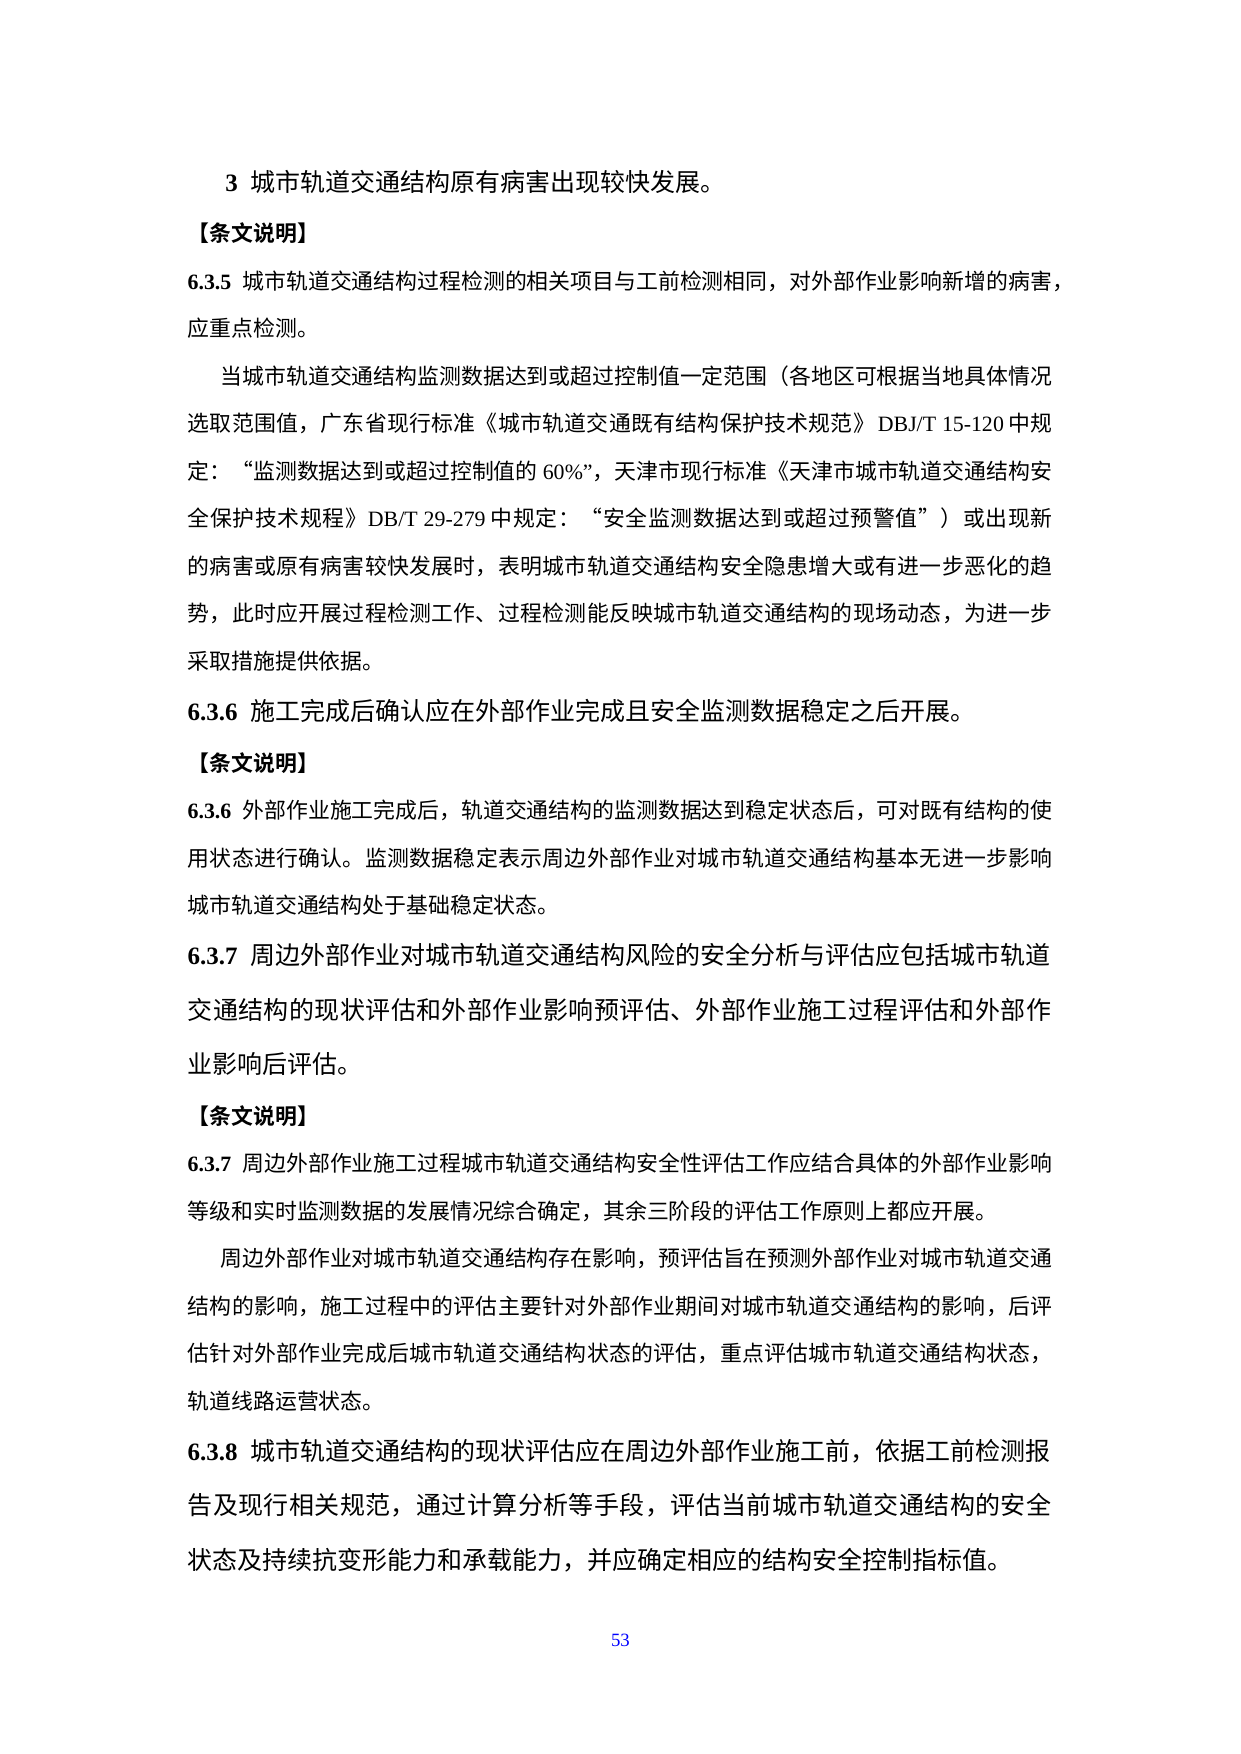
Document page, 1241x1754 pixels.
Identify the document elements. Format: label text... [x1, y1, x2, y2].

text 【条文说明】 [187, 746, 1053, 777]
text 当城市轨道交通结构监测数据达到或超过控制值一定范围（各地区可根据当地具体情况选取范围值，广东省现行标准《城市轨道交通既有结构保护技术规范》DBJ/T 15-120中规定：“监测数据达到或超过控制值的60%”，天津市现行标准《天津市城市轨道交通结构安全保护技术规程》DB/T 29-279中规定：“安全监测数据达到或超过预警值”）或出现新的病害或原有病害较快发展时，表明城市轨道交通结构安全隐患增大或有进一步恶化的趋势，此时应开展过程检测工作、过程检测能反映城市轨道交通结构的现场动态，为进一步采取措施提供依据。 [187, 359, 1053, 676]
text 周边外部作业对城市轨道交通结构存在影响，预评估旨在预测外部作业对城市轨道交通结构的影响，施工过程中的评估主要针对外部作业期间对城市轨道交通结构的影响，后评估针对外部作业完成后城市轨道交通结构状态的评估，重点评估城市轨道交通结构状态，轨道线路运营状态。 [187, 1241, 1053, 1416]
text 6.3.6 施工完成后确认应在外部作业完成且安全监测数据稳定之后开展。 [187, 691, 1053, 728]
text 【条文说明】 [187, 1099, 1053, 1131]
text 3 城市轨道交通结构原有病害出现较快发展。 [187, 162, 1053, 198]
text 6.3.6 外部作业施工完成后，轨道交通结构的监测数据达到稳定状态后，可对既有结构的使用状态进行确认。监测数据稳定表示周边外部作业对城市轨道交通结构基本无进一步影响，城市轨道交通结构处于基础稳定状态。 [187, 793, 1053, 920]
text 6.3.8 城市轨道交通结构的现状评估应在周边外部作业施工前，依据工前检测报告及现行相关规范，通过计算分析等手段，评估当前城市轨道交通结构的安全状态及持续抗变形能力和承载能力，并应确定相应的结构安全控制指标值。 [187, 1431, 1053, 1576]
text 【条文说明】 [187, 216, 1053, 248]
text 6.3.5 城市轨道交通结构过程检测的相关项目与工前检测相同，对外部作业影响新增的病害，应重点检测。 [187, 264, 1053, 343]
text 6.3.7 周边外部作业施工过程城市轨道交通结构安全性评估工作应结合具体的外部作业影响等级和实时监测数据的发展情况综合确定，其余三阶段的评估工作原则上都应开展。 [187, 1146, 1053, 1226]
text 6.3.7 周边外部作业对城市轨道交通结构风险的安全分析与评估应包括城市轨道交通结构的现状评估和外部作业影响预评估、外部作业施工过程评估和外部作业影响后评估。 [187, 936, 1053, 1081]
